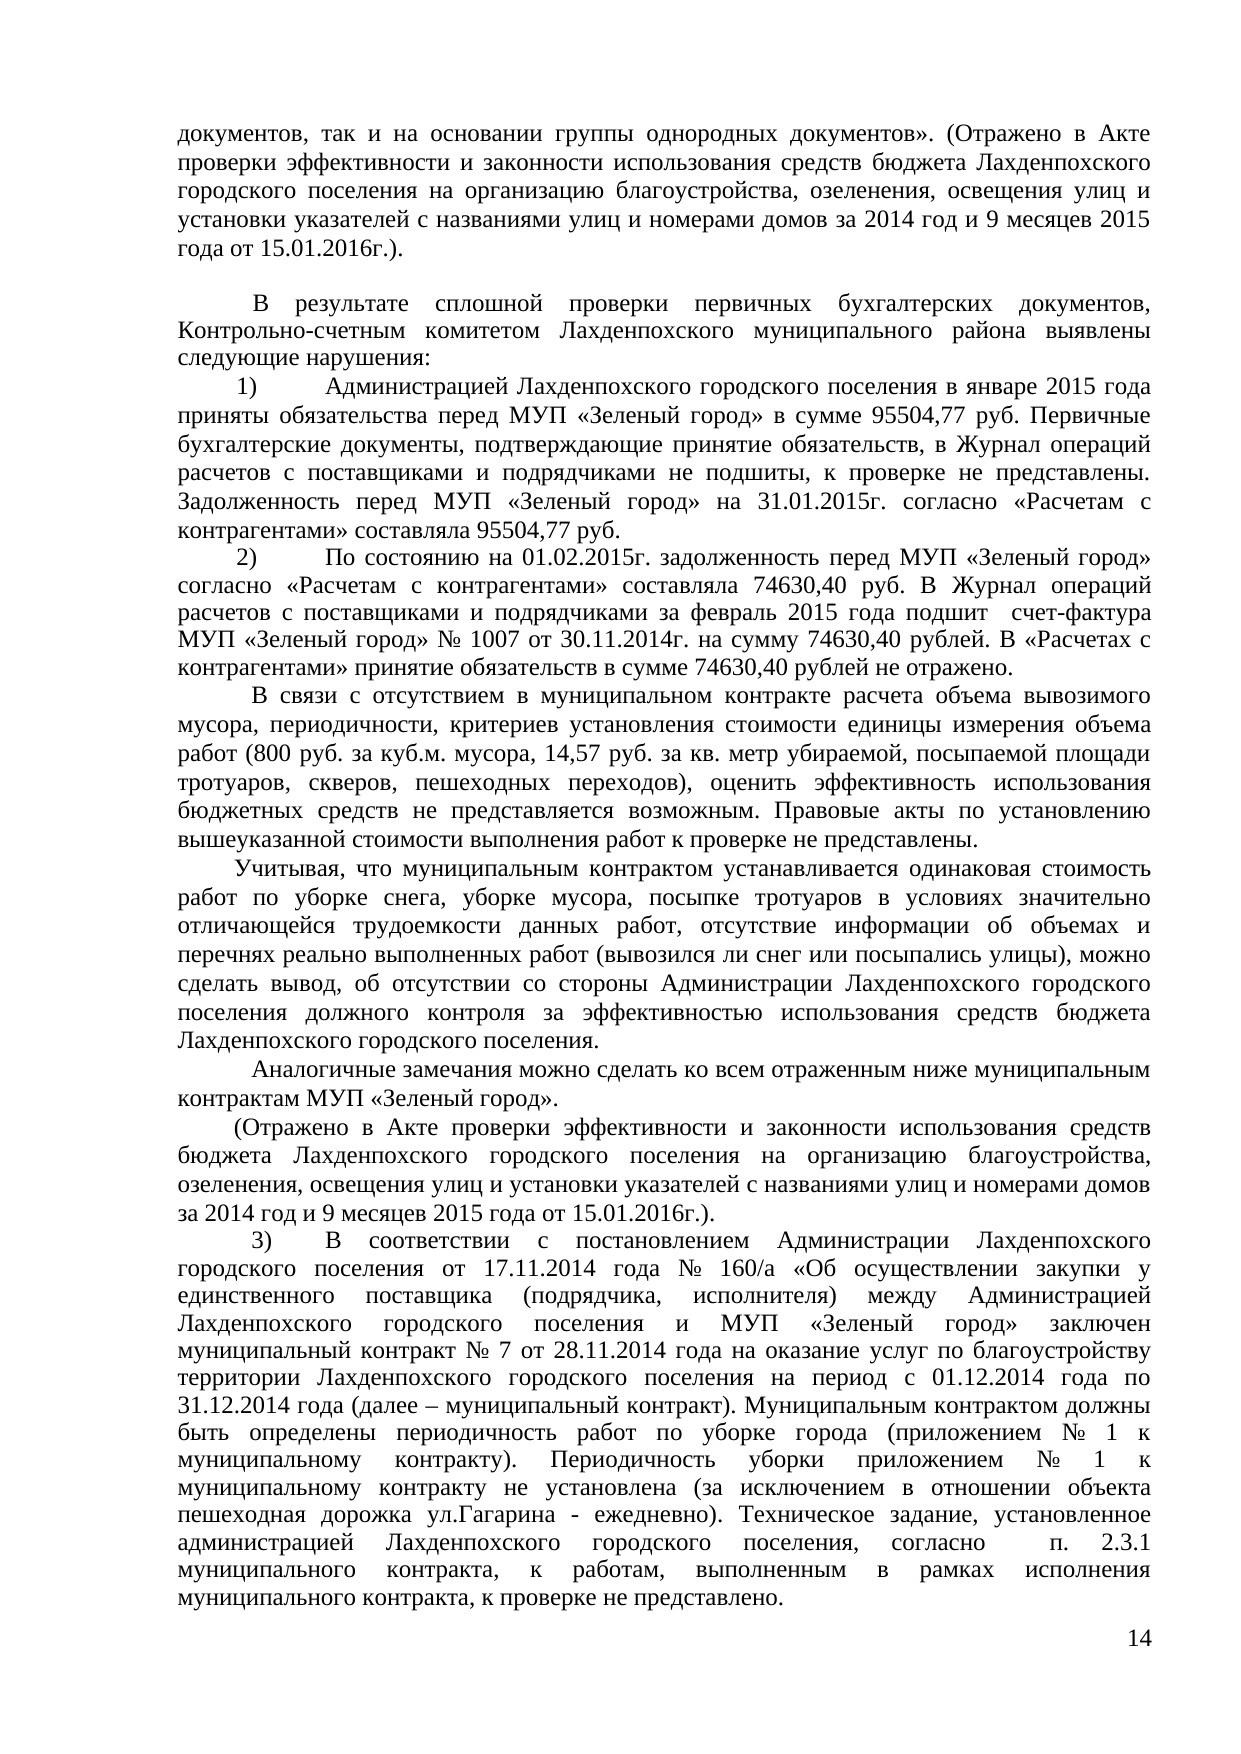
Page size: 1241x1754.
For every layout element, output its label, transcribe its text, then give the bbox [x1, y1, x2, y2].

text Учитывая, что муниципальным контрактом устанавливается одинаковая стоимость работ по уборке снега, уборке мусора, посыпке тротуаров в условиях значительно отличающейся трудоемкости данных работ, отсутствие информации об объемах и перечнях реально выполненных работ (вывозился ли снег или посыпались улицы), можно сделать вывод, об отсутствии со стороны Администрации Лахденпохского городского поселения должного контроля за эффективностью использования средств бюджета Лахденпохского городского поселения. [177, 853, 1152, 1054]
text (Отражено в Акте проверки эффективности и законности использования средств бюджета Лахденпохского городского поселения на организацию благоустройства, озеленения, освещения улиц и установки указателей с названиями улиц и номерами домов за 2014 год и 9 месяцев 2015 года от 15.01.2016г.). [177, 1112, 1152, 1227]
list В соответствии с постановлением Администрации Лахденпохского городского поселения от 17.11.2014 года № 160/а «Об осуществлении закупки у единственного поставщика (подрядчика, исполнителя) между Администрацией Лахденпохского городского поселения и МУП «Зеленый город» заключен муниципальный контракт № 7 от 28.11.2014 года на оказание услуг по благоустройству территории Лахденпохского городского поселения на период с 01.12.2014 года по 31.12.2014 года (далее – муниципальный контракт). Муниципальным контрактом должны быть определены периодичность работ по уборке города (приложением № 1 к муниципальному контракту). Периодичность уборки приложением № 1 к муниципальному контракту не установлена (за исключением в отношении объекта пешеходная дорожка ул.Гагарина - ежедневно). Техническое задание, установленное администрацией Лахденпохского городского поселения, согласно п. 2.3.1 муниципального контракта, к работам, выполненным в рамках исполнения муниципального контракта, к проверке не представлено. [177, 1227, 1152, 1610]
list Администрацией Лахденпохского городского поселения в январе 2015 года приняты обязательства перед МУП «Зеленый город» в сумме 95504,77 руб. Первичные бухгалтерские документы, подтверждающие принятие обязательств, в Журнал операций расчетов с поставщиками и подрядчиками не подшиты, к проверке не представлены. Задолженность перед МУП «Зеленый город» на 31.01.2015г. согласно «Расчетам с контрагентами» составляла 95504,77 руб. [177, 371, 1152, 544]
text В связи с отсутствием в муниципальном контракте расчета объема вывозимого мусора, периодичности, критериев установления стоимости единицы измерения объема работ (800 руб. за куб.м. мусора, 14,57 руб. за кв. метр убираемой, посыпаемой площади тротуаров, скверов, пешеходных переходов), оценить эффективность использования бюджетных средств не представляется возможным. Правовые акты по установлению вышеуказанной стоимости выполнения работ к проверке не представлены. [177, 681, 1152, 853]
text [177, 118, 1152, 262]
list По состоянию на 01.02.2015г. задолженность перед МУП «Зеленый город» согласно «Расчетам с контрагентами» составляла 74630,40 руб. В Журнал операций расчетов с поставщиками и подрядчиками за февраль 2015 года подшит счет-фактура МУП «Зеленый город» № 1007 от 30.11.2014г. на сумму 74630,40 рублей. В «Расчетах с контрагентами» принятие обязательств в сумме 74630,40 рублей не отражено. [177, 544, 1152, 681]
text Аналогичные замечания можно сделать ко всем отраженным ниже муниципальным контрактам МУП «Зеленый город». [177, 1054, 1152, 1112]
text В результате сплошной проверки первичных бухгалтерских документов, Контрольно-счетным комитетом Лахденпохского муниципального района выявлены следующие нарушения: [177, 289, 1152, 371]
